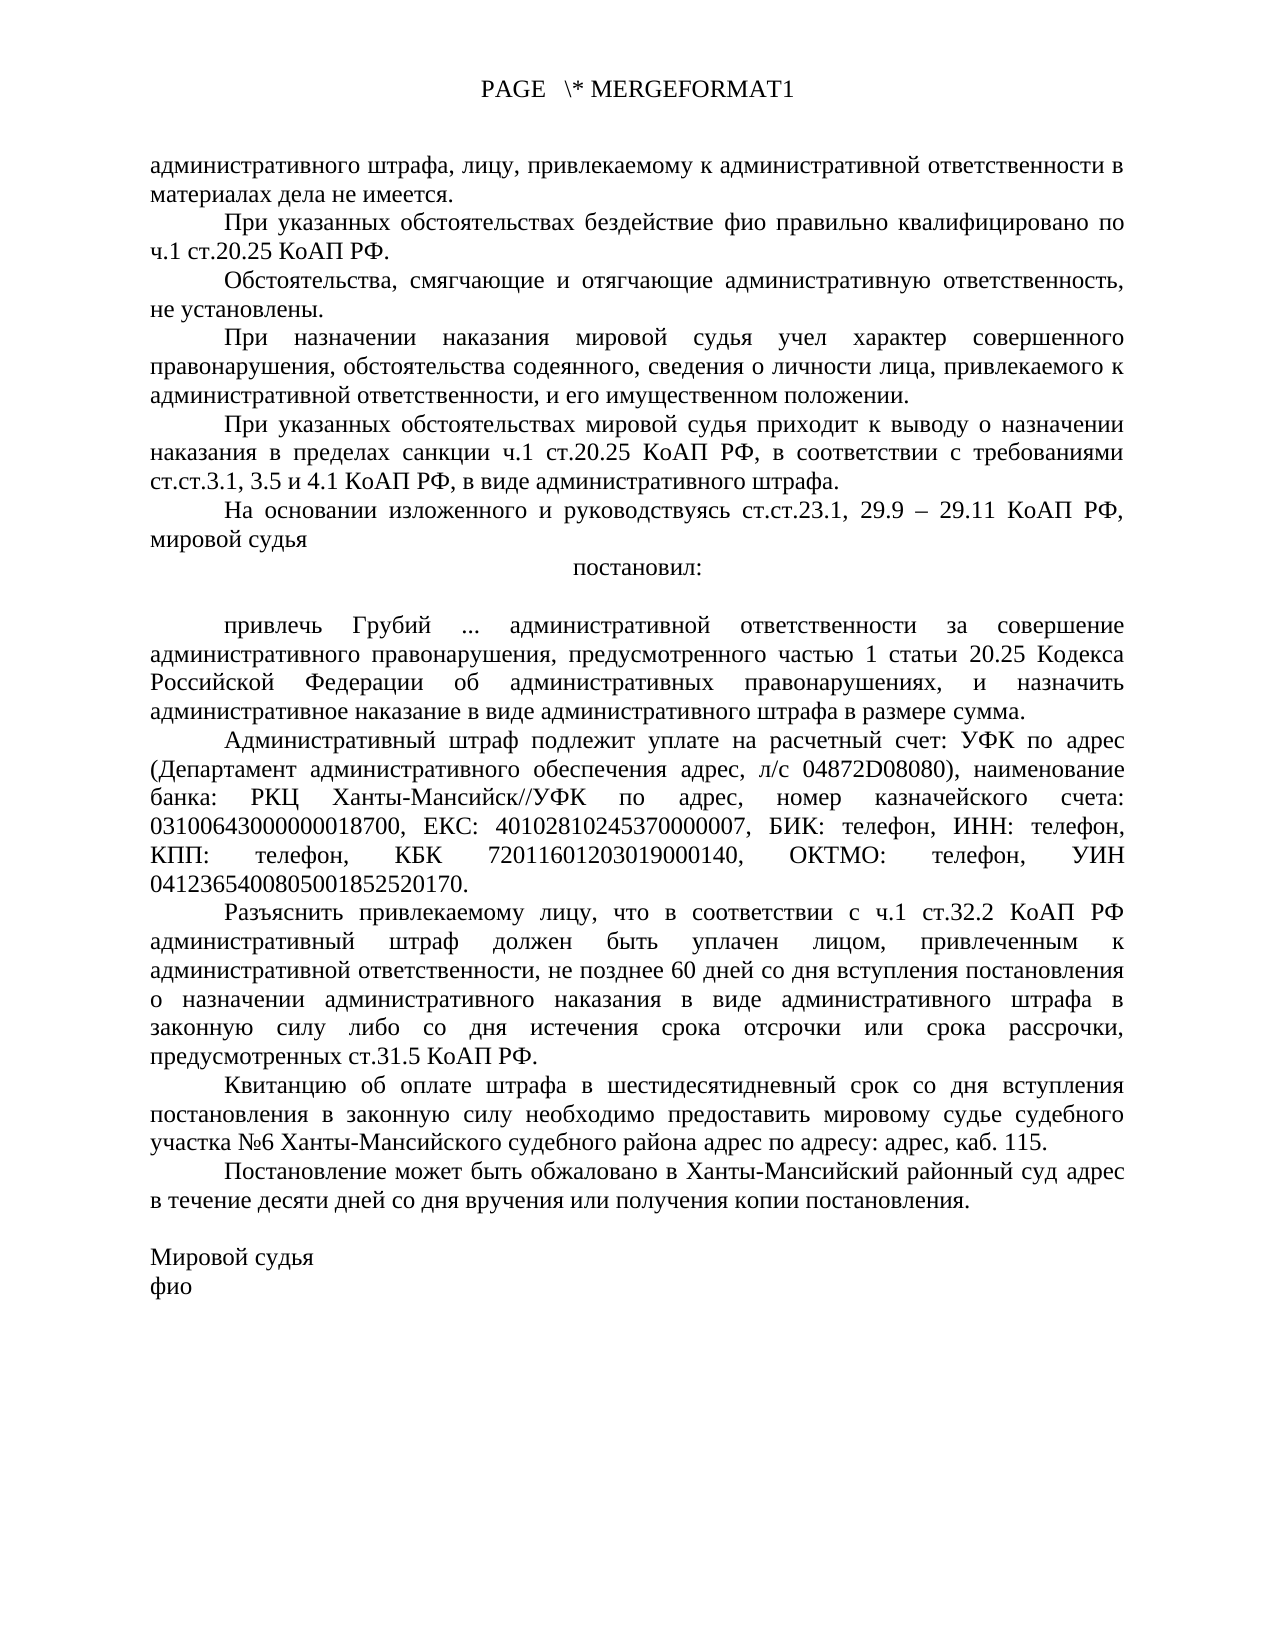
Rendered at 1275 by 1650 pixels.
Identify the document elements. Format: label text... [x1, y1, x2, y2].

text Разъяснить привлекаемому лицу, что в соответствии с ч.1 ст.32.2 КоАП РФ административный штраф должен быть уплачен лицом, привлеченным к административной ответственности, не позднее 60 дней со дня вступления постановления о назначении административного наказания в виде административного штрафа в законную силу либо со дня истечения срока отсрочки или срока рассрочки, предусмотренных ст.31.5 КоАП РФ. [150, 897, 1125, 1070]
text Мировой судья фио [150, 1242, 1125, 1300]
text Квитанцию об оплате штрафа в шестидесятидневный срок со дня вступления постановления в законную силу необходимо предоставить мировому судье судебного участка №6 Ханты-Мансийского судебного района адрес по адресу: адрес, каб. 115. [150, 1070, 1125, 1156]
text При указанных обстоятельствах бездействие фио правильно квалифицировано по ч.1 ст.20.25 КоАП РФ. [150, 207, 1125, 265]
text Административный штраф подлежит уплате на расчетный счет: УФК по адрес (Департамент административного обеспечения адрес, л/с 04872D08080), наименование банка: РКЦ Ханты-Мансийск//УФК по адрес, номер казначейского счета: 03100643000000018700, ЕКС: 40102810245370000007, БИК: телефон, ИНН: телефон, КПП: телефон, КБК 72011601203019000140, ОКТМО: телефон, УИН 0412365400805001852520170. [150, 725, 1125, 897]
text привлечь Грубий ... административной ответственности за совершение административного правонарушения, предусмотренного частью 1 статьи 20.25 Кодекса Российской Федерации об административных правонарушениях, и назначить административное наказание в виде административного штрафа в размере сумма. [150, 610, 1125, 725]
text Обстоятельства, смягчающие и отягчающие административную ответственность, не установлены. [150, 265, 1125, 322]
text постановил: [150, 552, 1125, 581]
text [150, 150, 1125, 207]
text При указанных обстоятельствах мировой судья приходит к выводу о назначении наказания в пределах санкции ч.1 ст.20.25 КоАП РФ, в соответствии с требованиями ст.ст.3.1, 3.5 и 4.1 КоАП РФ, в виде административного штрафа. [150, 409, 1125, 495]
text На основании изложенного и руководствуясь ст.ст.23.1, 29.9 – 29.11 КоАП РФ, мировой судья [150, 495, 1125, 552]
text При назначении наказания мировой судья учел характер совершенного правонарушения, обстоятельства содеянного, сведения о личности лица, привлекаемого к административной ответственности, и его имущественном положении. [150, 322, 1125, 409]
text Постановление может быть обжаловано в Ханты-Мансийский районный суд адрес в течение десяти дней со дня вручения или получения копии постановления. [150, 1156, 1125, 1214]
